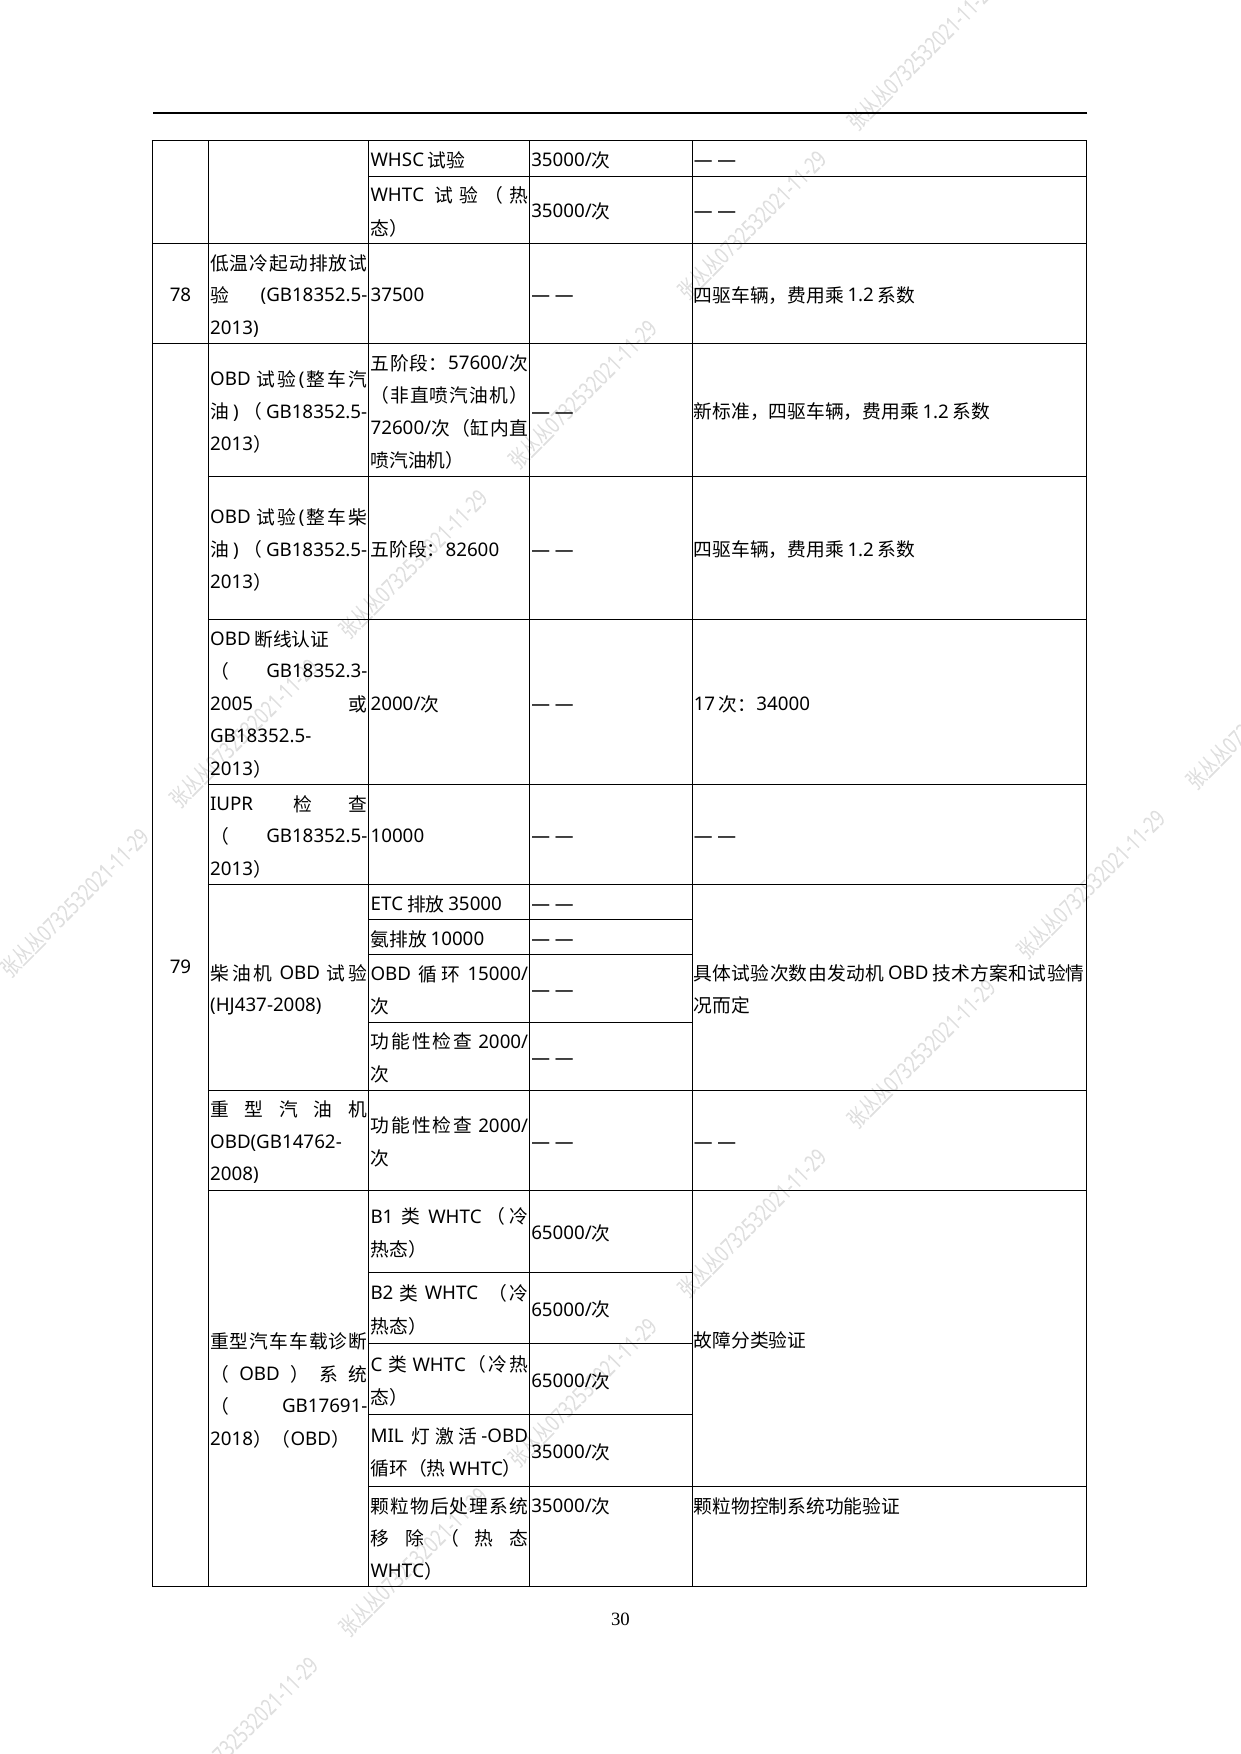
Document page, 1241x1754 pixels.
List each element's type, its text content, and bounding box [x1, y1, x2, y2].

table_cell 65000/次 [530, 1273, 692, 1343]
table_cell WHTC试验（热态） [369, 177, 529, 243]
table_cell 17次：34000 [693, 620, 1086, 784]
table_cell 79 [153, 344, 208, 1586]
table_cell — — [530, 344, 692, 476]
table_cell MIL灯激活-OBD循环（热WHTC） [369, 1415, 529, 1486]
table_cell C类WHTC（冷热态） [369, 1344, 529, 1414]
table_cell — — [530, 785, 692, 884]
table_cell 37500 [369, 244, 529, 343]
table_cell 颗粒物后处理系统移除（热态WHTC） [369, 1487, 529, 1586]
table_cell 柴油机OBD试验(HJ437-2008) [209, 885, 368, 1089]
table_cell OBD试验(整车柴油)（GB18352.5-2013） [209, 477, 368, 619]
table_cell 新标准，四驱车辆，费用乘1.2系数 [693, 344, 1086, 476]
table_cell OBD断线认证 （GB18352.3-2005或GB18352.5-2013） [209, 620, 368, 784]
table_cell 故障分类验证 [693, 1191, 1086, 1486]
table_cell B2类WHTC （冷热态） [369, 1273, 529, 1343]
table_cell — — [530, 955, 692, 1022]
table_cell ETC排放35000 [369, 885, 529, 919]
table_cell 重型汽油机OBD(GB14762-2008) [209, 1091, 368, 1190]
table_cell 低温冷起动排放试验(GB18352.5-2013) [209, 244, 368, 343]
table_cell 35000/次 [530, 1487, 692, 1586]
table_cell — — [693, 1091, 1086, 1190]
table_cell WHSC试验 [369, 141, 529, 176]
table_cell — — [530, 1091, 692, 1190]
table_cell — — [530, 244, 692, 343]
table_cell 功能性检查2000/次 [369, 1091, 529, 1190]
table_cell OBD循环15000/次 [369, 955, 529, 1022]
table_cell 35000/次 [530, 1415, 692, 1486]
table_cell 65000/次 [530, 1344, 692, 1414]
table_cell — — [693, 785, 1086, 884]
table_cell — — [530, 620, 692, 784]
table_cell 颗粒物控制系统功能验证 [693, 1487, 1086, 1586]
table_cell 功能性检查2000/次 [369, 1023, 529, 1089]
table_cell OBD试验(整车汽油)（GB18352.5-2013） [209, 344, 368, 476]
table_cell IUPR检查（GB18352.5-2013） [209, 785, 368, 884]
table_cell 重型汽车车载诊断（OBD）系统（GB17691-2018）（OBD） [209, 1191, 368, 1586]
table_cell 五阶段：82600 [369, 477, 529, 619]
table_cell — — [530, 920, 692, 954]
table_cell 四驱车辆，费用乘1.2系数 [693, 477, 1086, 619]
table_cell 2000/次 [369, 620, 529, 784]
table_cell 35000/次 [530, 141, 692, 176]
table_cell B1类WHTC（冷热态） [369, 1191, 529, 1272]
table_cell 四驱车辆，费用乘1.2系数 [693, 244, 1086, 343]
table_cell 氨排放10000 [369, 920, 529, 954]
table_cell 35000/次 [530, 177, 692, 243]
table_cell — — [693, 177, 1086, 243]
table_cell 78 [153, 244, 208, 343]
table_cell 具体试验次数由发动机OBD技术方案和试验情况而定 [693, 885, 1086, 1089]
table_cell — — [530, 477, 692, 619]
table_cell 五阶段：57600/次（非直喷汽油机） 72600/次（缸内直喷汽油机） [369, 344, 529, 476]
table_cell 65000/次 [530, 1191, 692, 1272]
table_cell — — [530, 1023, 692, 1089]
table_cell — — [693, 141, 1086, 176]
table_cell 10000 [369, 785, 529, 884]
table_cell — — [530, 885, 692, 919]
